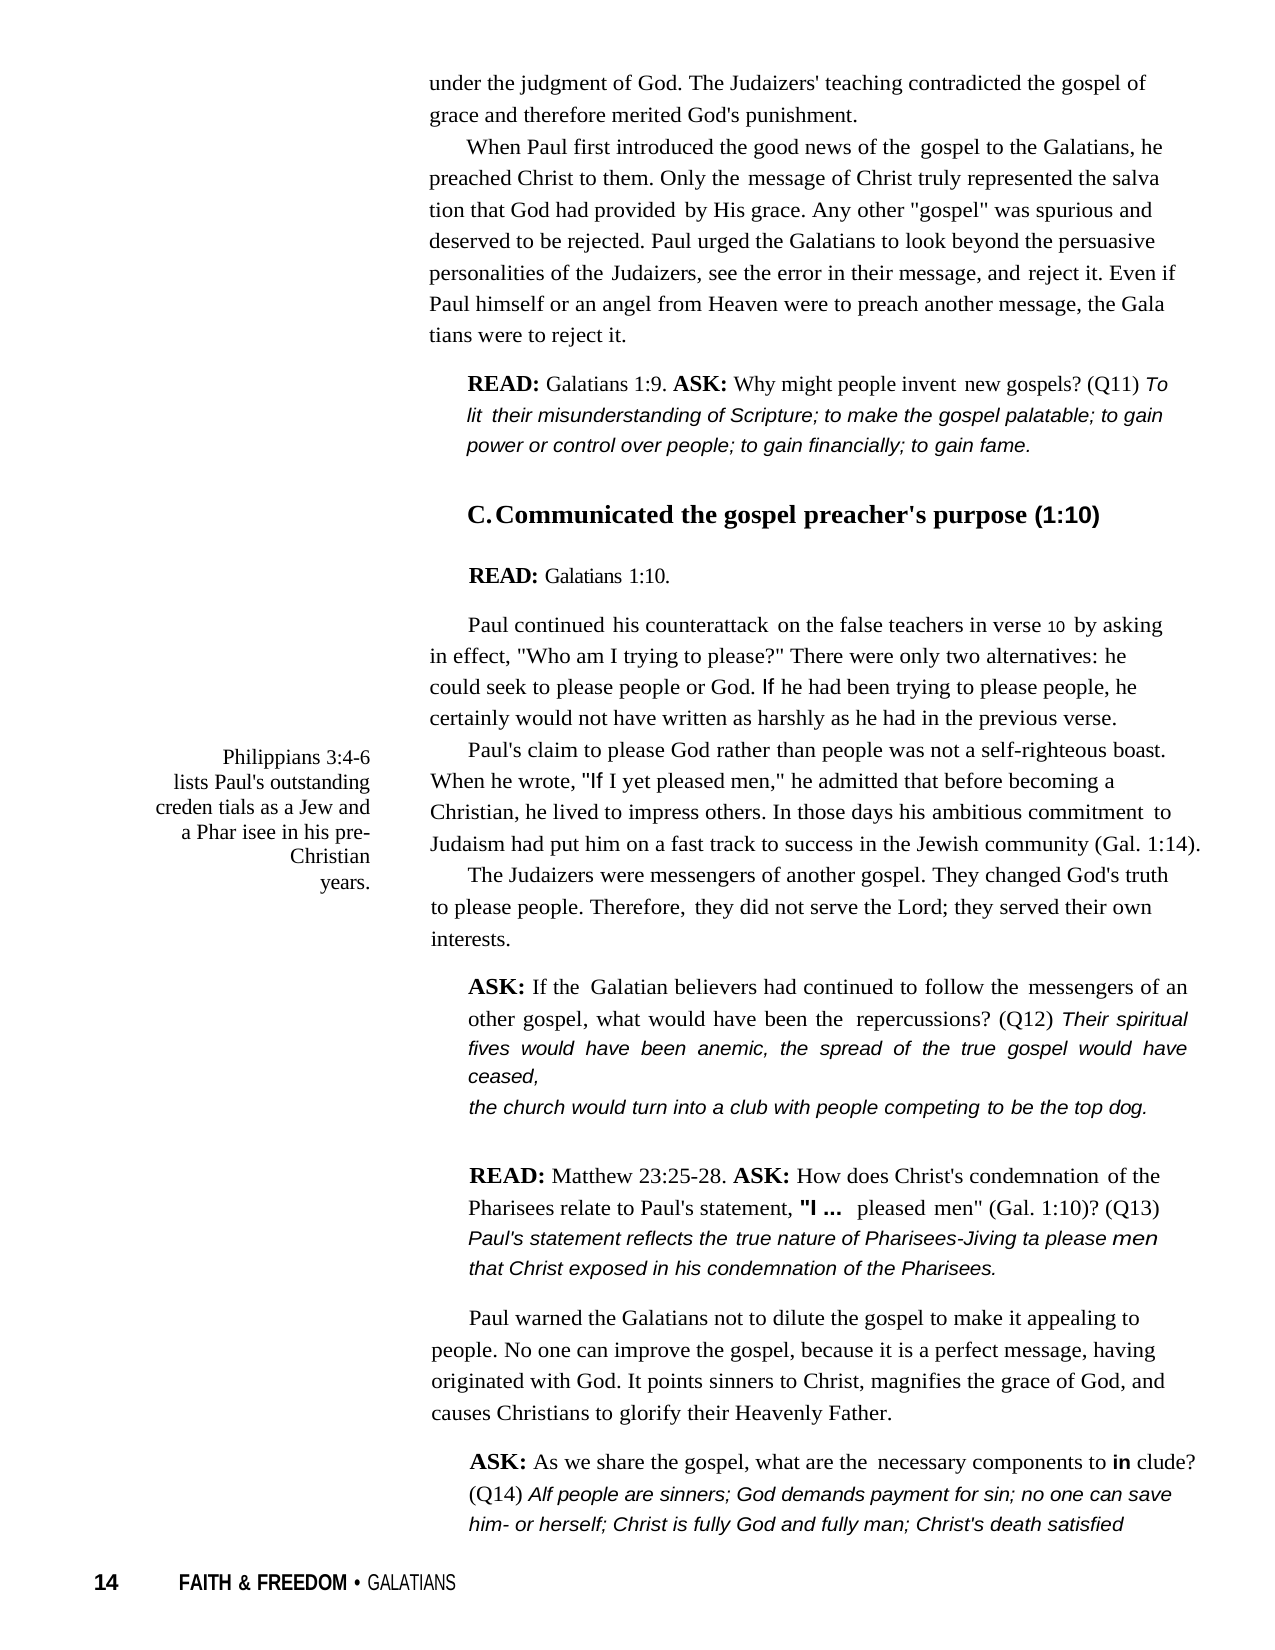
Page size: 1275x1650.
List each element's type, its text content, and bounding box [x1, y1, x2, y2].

text ASK: If the Galatian believers had continued to follow the messengers of an­ other gospel, what would have been the repercussions? (Q12) Their spiritual fives would have been anemic, the spread of the true gospel would have ceased, [468, 973, 1188, 1088]
text under the judgment of God. The Judaizers' teaching contradicted the gospel of grace and therefore merited God's punishment. [429, 70, 1186, 127]
text READ: Galatians 1:9. ASK: Why might people invent new gospels? (Q11) To lit their misunderstanding of Scripture; to make the gospel palatable; to gain power or control over people; to gain financially; to gain fame. [467, 370, 1175, 457]
text The Judaizers were messengers of another gospel. They changed God's truth to please people. Therefore, they did not serve the Lord; they served their own interests. [431, 862, 1179, 951]
text Paul's claim to please God rather than people was not a self-righteous boast. [468, 737, 1244, 762]
text Philippians 3:4-6 lists Paul's outstanding creden­ tials as a Jew and a Phar­ isee in his pre-Christian [142, 745, 370, 869]
text that Christ exposed in his condemnation of the Pharisees. [468, 1257, 1244, 1280]
text years. [37, 869, 370, 894]
text the church would turn into a club with people competing to be the top dog. [468, 1096, 1244, 1119]
text When Paul first introduced the good news of the gospel to the Galatians, he preached Christ to them. Only the message of Christ truly represented the salva­ tion that God had provided by His grace. Any other "gospel" was spurious and deserved to be rejected. Paul urged the Galatians to look beyond the persuasive personalities of the Judaizers, see the error in their message, and reject it. Even if Paul himself or an angel from Heaven were to preach another message, the Gala­ tians were to reject it. [429, 134, 1186, 348]
text READ: Matthew 23:25-28. ASK: How does Christ's condemnation of the Pharisees relate to Paul's statement, "I ... pleased men" (Gal. 1:10)? (Q13) Paul's statement reflects the true nature of Pharisees-Jiving ta please men­ [468, 1162, 1179, 1249]
text READ: Galatians 1:10. [468, 562, 671, 588]
text Paul warned the Galatians not to dilute the gospel to make it appealing to people. No one can improve the gospel, because it is a perfect message, having originated with God. It points sinners to Christ, magnifies the grace of God, and causes Christians to glorify their Heavenly Father. [431, 1305, 1179, 1425]
text ASK: As we share the gospel, what are the necessary components to in­ clude? (Q14) Alf people are sinners; God demands payment for sin; no one can save him- or herself; Christ is fully God and fully man; Christ's death satisfied [469, 1448, 1196, 1535]
subtitle Communicated the gospel preacher's purpose (1:10) [467, 499, 1244, 529]
text When he wrote, "If I yet pleased men," he admitted that before becoming a Christian, he lived to impress others. In those days his ambitious commitment to Judaism had put him on a fast track to success in the Jewish community (Gal. 1:14). [430, 768, 1203, 856]
text Paul continued his counterattack on the false teachers in verse 10 by asking in effect, "Who am I trying to please?" There were only two alternatives: he could seek to please people or God. If he had been trying to please people, he certainly would not have written as harshly as he had in the previous verse. [429, 612, 1179, 731]
